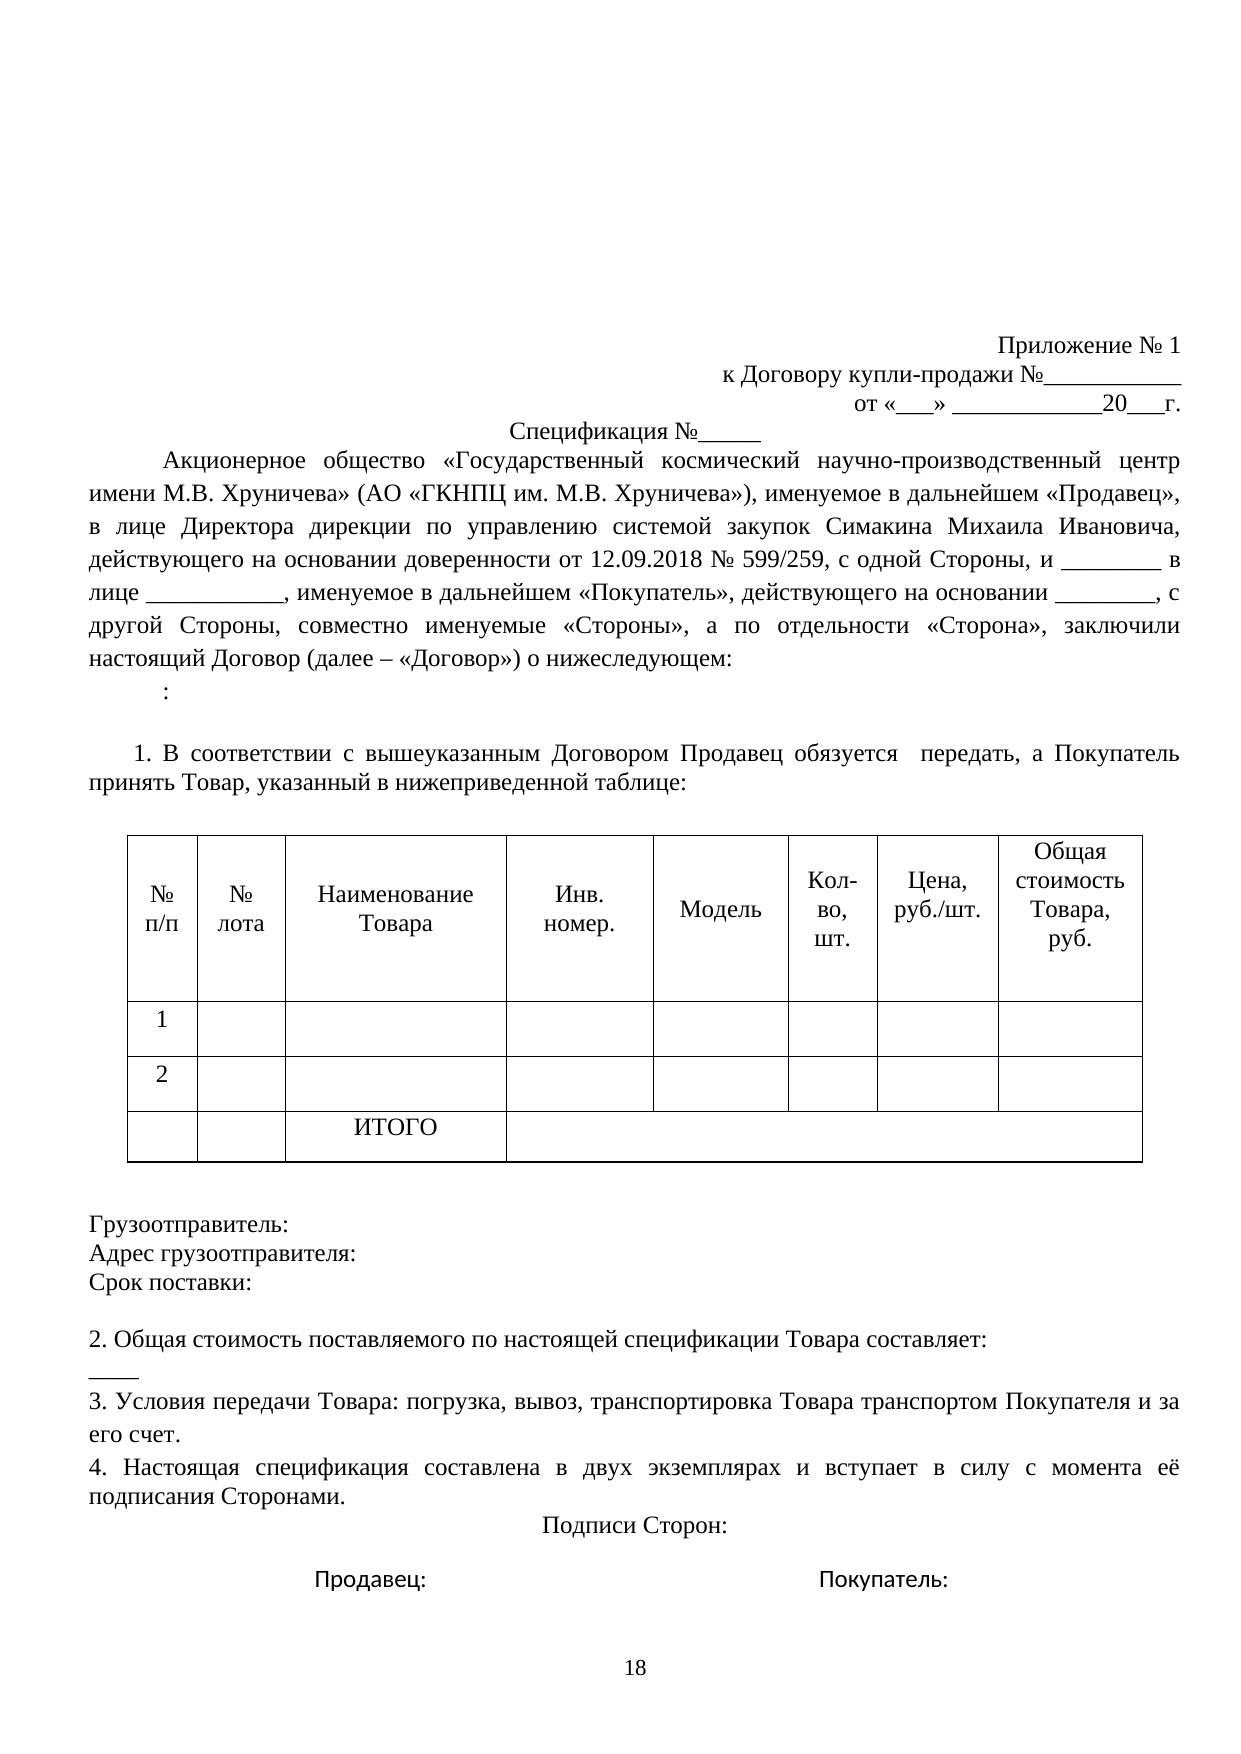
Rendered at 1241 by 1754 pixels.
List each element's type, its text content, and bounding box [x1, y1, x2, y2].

text 4. Настоящая спецификация составлена в двух экземплярах и вступает в силу с момента её подписания Сторонами. [89, 1452, 1181, 1510]
text Приложение № 1 [89, 330, 1181, 359]
text : [89, 676, 1181, 705]
text Адрес грузоотправителя: [89, 1238, 1181, 1267]
text Спецификация №_____ [89, 416, 1181, 445]
text Подписи Сторон: [89, 1510, 1181, 1538]
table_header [122, 1564, 619, 1624]
text Акционерное общество «Государственный космический научно-производственный центр имени М.В. Хруничева» (АО «ГКНПЦ им. М.В. Хруничева»), именуемое в дальнейшем «Продавец», в лице Директора дирекции по управлению системой закупок Симакина Михаила Ивановича, действующего на основании доверенности от 12.09.2018 № 599/259, с одной Стороны, и ________ в лице ___________, именуемое в дальнейшем «Покупатель», действующего на основании ________, с другой Стороны, совместно именуемые «Стороны», а по отдельности «Сторона», заключили настоящий Договор (далее – «Договор») о нижеследующем: [89, 445, 1181, 672]
text ____ [89, 1353, 1181, 1382]
text Срок поставки: [89, 1267, 1181, 1296]
text от «___» ____________20___г. [89, 388, 1181, 416]
list В соответствии с вышеуказанным Договором Продавец обязуется передать, а Покупатель принять Товар, указанный в нижеприведенной таблице: [89, 738, 1181, 796]
table_header Покупатель: [620, 1564, 1148, 1624]
text 3. Условия передачи Товара: погрузка, вывоз, транспортировка Товара транспортом Покупателя и за его счет. [89, 1386, 1181, 1448]
text 2. Общая стоимость поставляемого по настоящей спецификации Товара составляет: [89, 1324, 1181, 1353]
text Грузоотправитель: [89, 824, 1181, 1238]
text к Договору купли-продажи №___________ [89, 359, 1181, 388]
